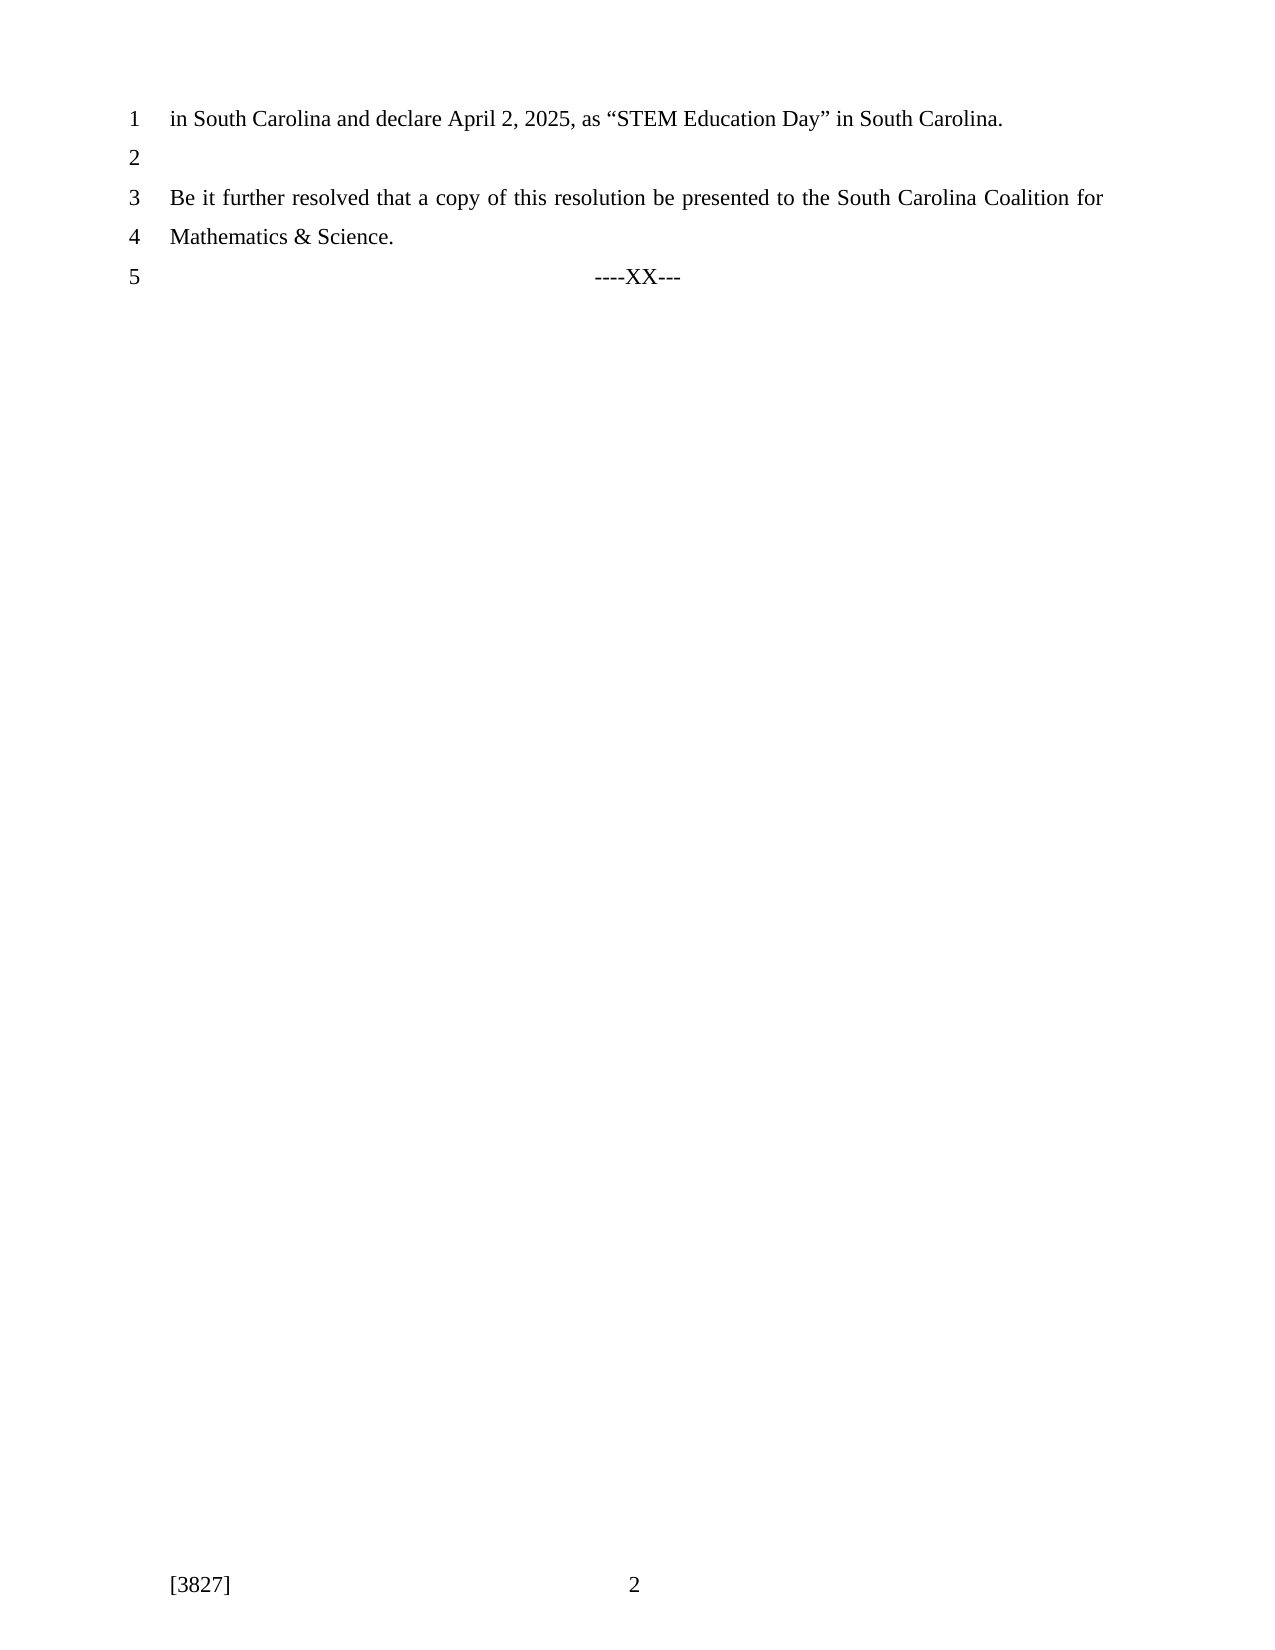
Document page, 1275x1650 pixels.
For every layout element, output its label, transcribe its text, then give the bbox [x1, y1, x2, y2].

text Be it further resolved that a copy of this resolution be presented to the South Carolina Coalition for Mathematics & Science. [169, 184, 1106, 250]
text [169, 105, 1106, 131]
text ----XX--- [169, 263, 1106, 289]
